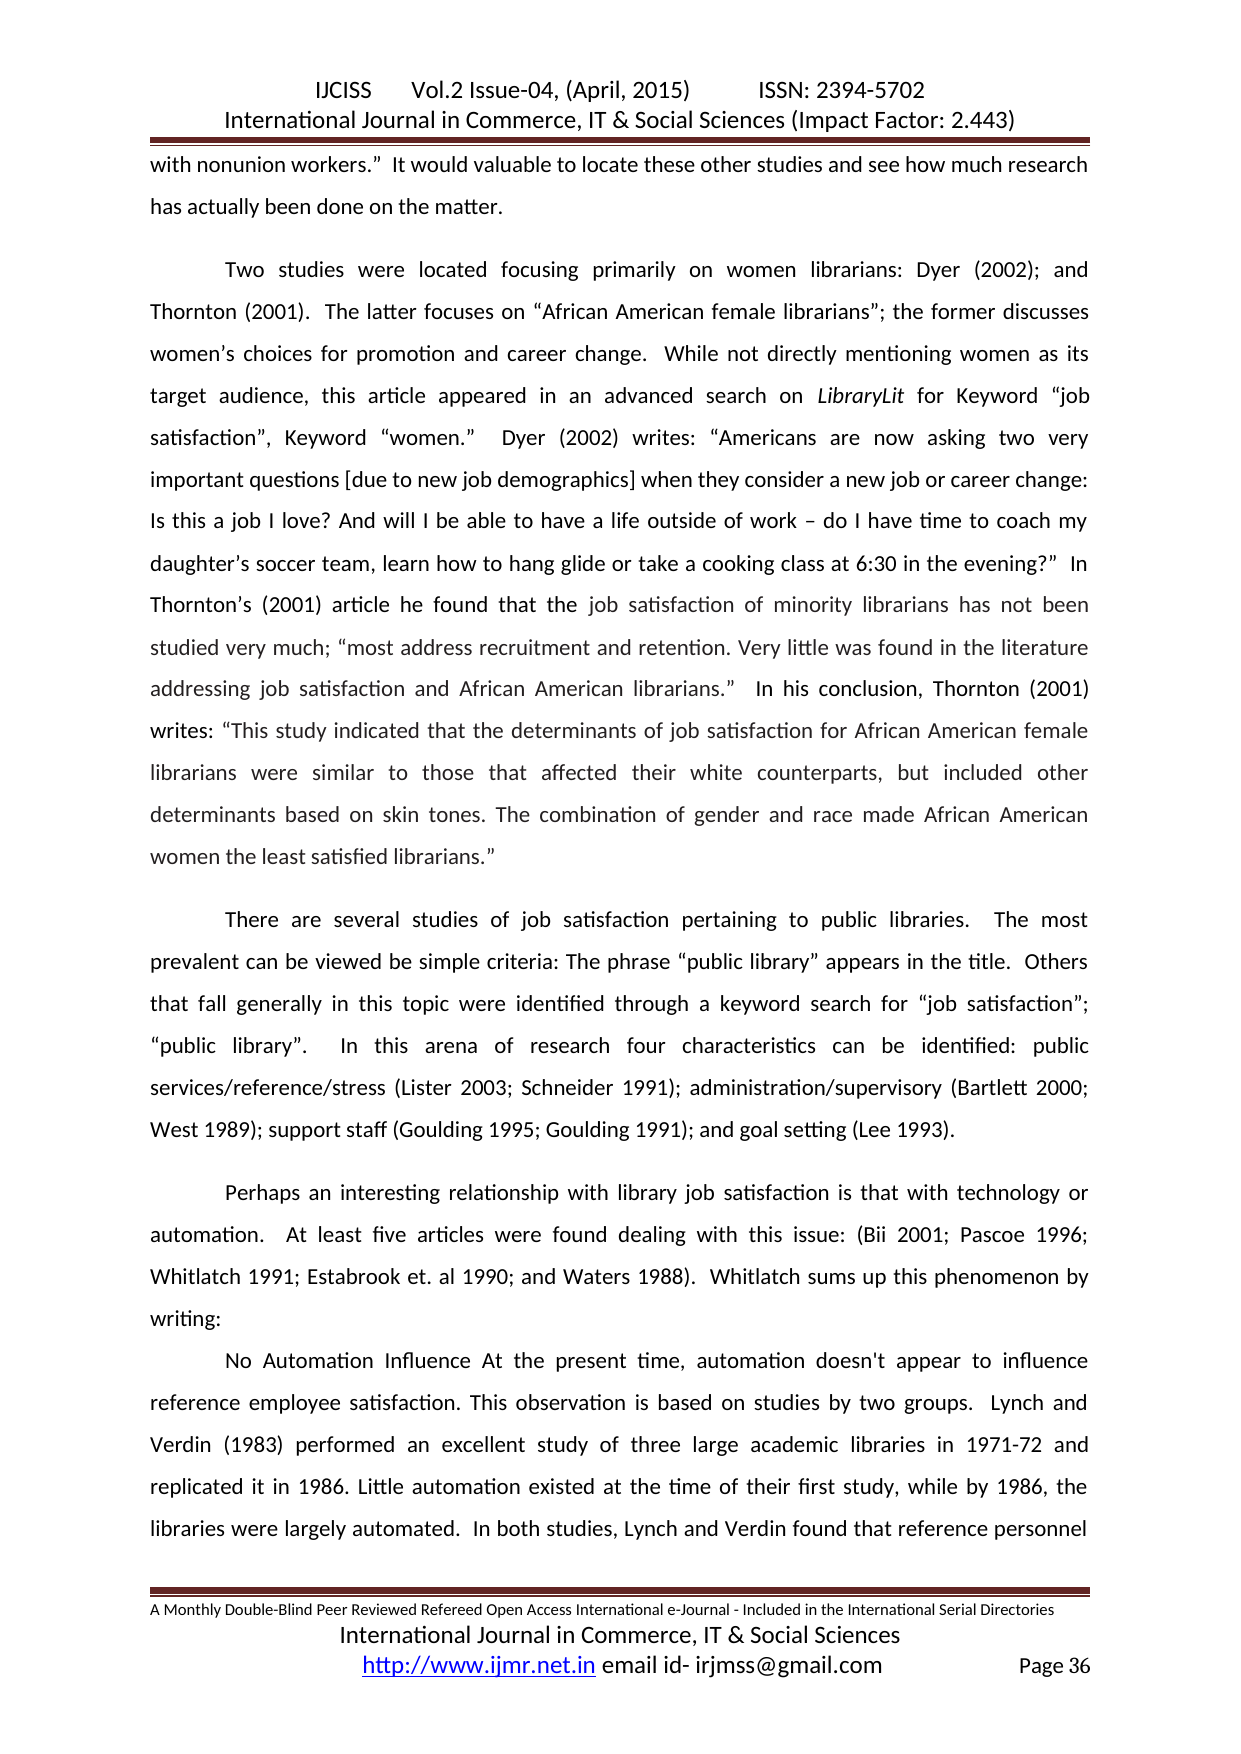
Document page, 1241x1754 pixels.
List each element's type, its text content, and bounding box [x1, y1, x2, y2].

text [150, 1346, 1090, 1542]
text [150, 150, 1090, 220]
text Two studies were located focusing primarily on women librarians: Dyer (2002); and Thornton (2001). The latter focuses on “African American female librarians”; the former discusses women’s choices for promotion and career change. While not directly mentioning women as its target audience, this article appeared in an advanced search on LibraryLit for Keyword “job satisfaction”, Keyword “women.” Dyer (2002) writes: “Americans are now asking two very important questions [due to new job demographics] when they consider a new job or career change: Is this a job I love? And will I be able to have a life outside of work – do I have time to coach my daughter’s soccer team, learn how to hang glide or take a cooking class at 6:30 in the evening?” In Thornton’s (2001) article he found that the job satisfaction of minority librarians has not been studied very much; “most address recruitment and retention. Very little was found in the literature addressing job satisfaction and African American librarians.” In his conclusion, Thornton (2001) writes: “This study indicated that the determinants of job satisfaction for African American female librarians were similar to those that affected their white counterparts, but included other determinants based on skin tones. The combination of gender and race made African American women the least satisfied librarians.” [150, 255, 1090, 871]
text Perhaps an interesting relationship with library job satisfaction is that with technology or automation. At least five articles were found dealing with this issue: (Bii 2001; Pascoe 1996; Whitlatch 1991; Estabrook et. al 1990; and Waters 1988). Whitlatch sums up this phenomenon by writing: [150, 1178, 1090, 1332]
text There are several studies of job satisfaction pertaining to public libraries. The most prevalent can be viewed be simple criteria: The phrase “public library” appears in the title. Others that fall generally in this topic were identified through a keyword search for “job satisfaction”; “public library”. In this arena of research four characteristics can be identified: public services/reference/stress (Lister 2003; Schneider 1991); administration/supervisory (Bartlett 2000; West 1989); support staff (Goulding 1995; Goulding 1991); and goal setting (Lee 1993). [150, 905, 1090, 1143]
